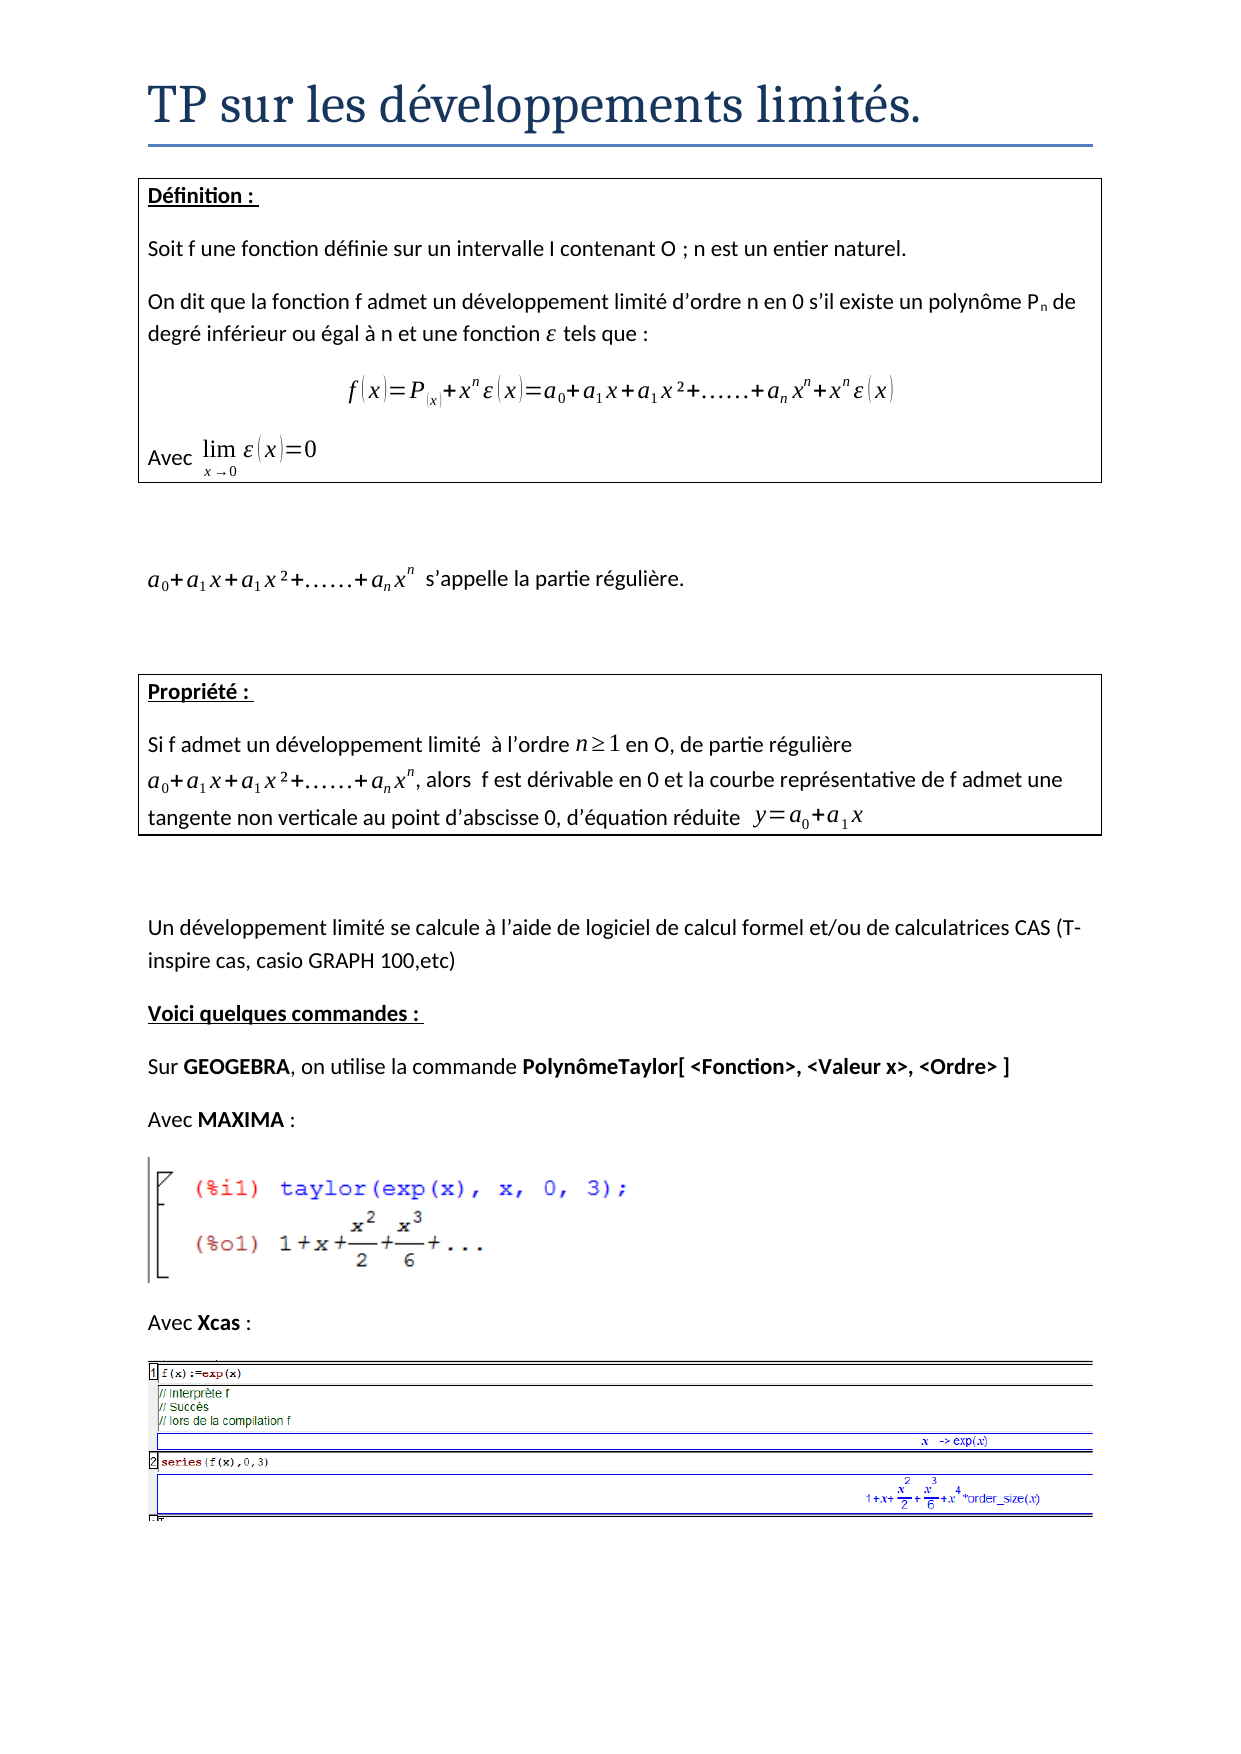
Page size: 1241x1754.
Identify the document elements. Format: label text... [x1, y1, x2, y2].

text Soit f une fonction définie sur un intervalle I contenant O ; n est un entier naturel. [139, 231, 1101, 262]
text s’appelle la partie régulière. [148, 561, 1093, 596]
text Sur GEOGEBRA, on utilise la commande PolynômeTaylor[ <Fonction>, <Valeur x>, <Ordre> ] [148, 1052, 1093, 1080]
text Avec [139, 431, 1101, 482]
picture [147, 1157, 857, 1283]
text Avec Xcas : [148, 1308, 1093, 1336]
text Si f admet un développement limité à l’ordre en O, de partie régulière , alors f est dérivable en 0 et la courbe représentative de f admet une tangente non verticale au point d’abscisse 0, d’équation réduite [139, 727, 1101, 834]
title TP sur les développements limités. [148, 74, 1093, 144]
text On dit que la fonction f admet un développement limité d’ordre n en 0 s’il existe un polynôme Pn de degré inférieur ou égal à n et une fonction tels que : [139, 284, 1101, 347]
text Définition : [139, 179, 1101, 209]
text Voici quelques commandes : [148, 999, 1093, 1027]
text Propriété : [139, 675, 1101, 705]
text Un développement limité se calcule à l’aide de logiciel de calcul formel et/ou de calculatrices CAS (T-inspire cas, casio GRAPH 100,etc) [148, 913, 1093, 974]
text Avec MAXIMA : [148, 1105, 1093, 1133]
picture [147, 1360, 1093, 1521]
